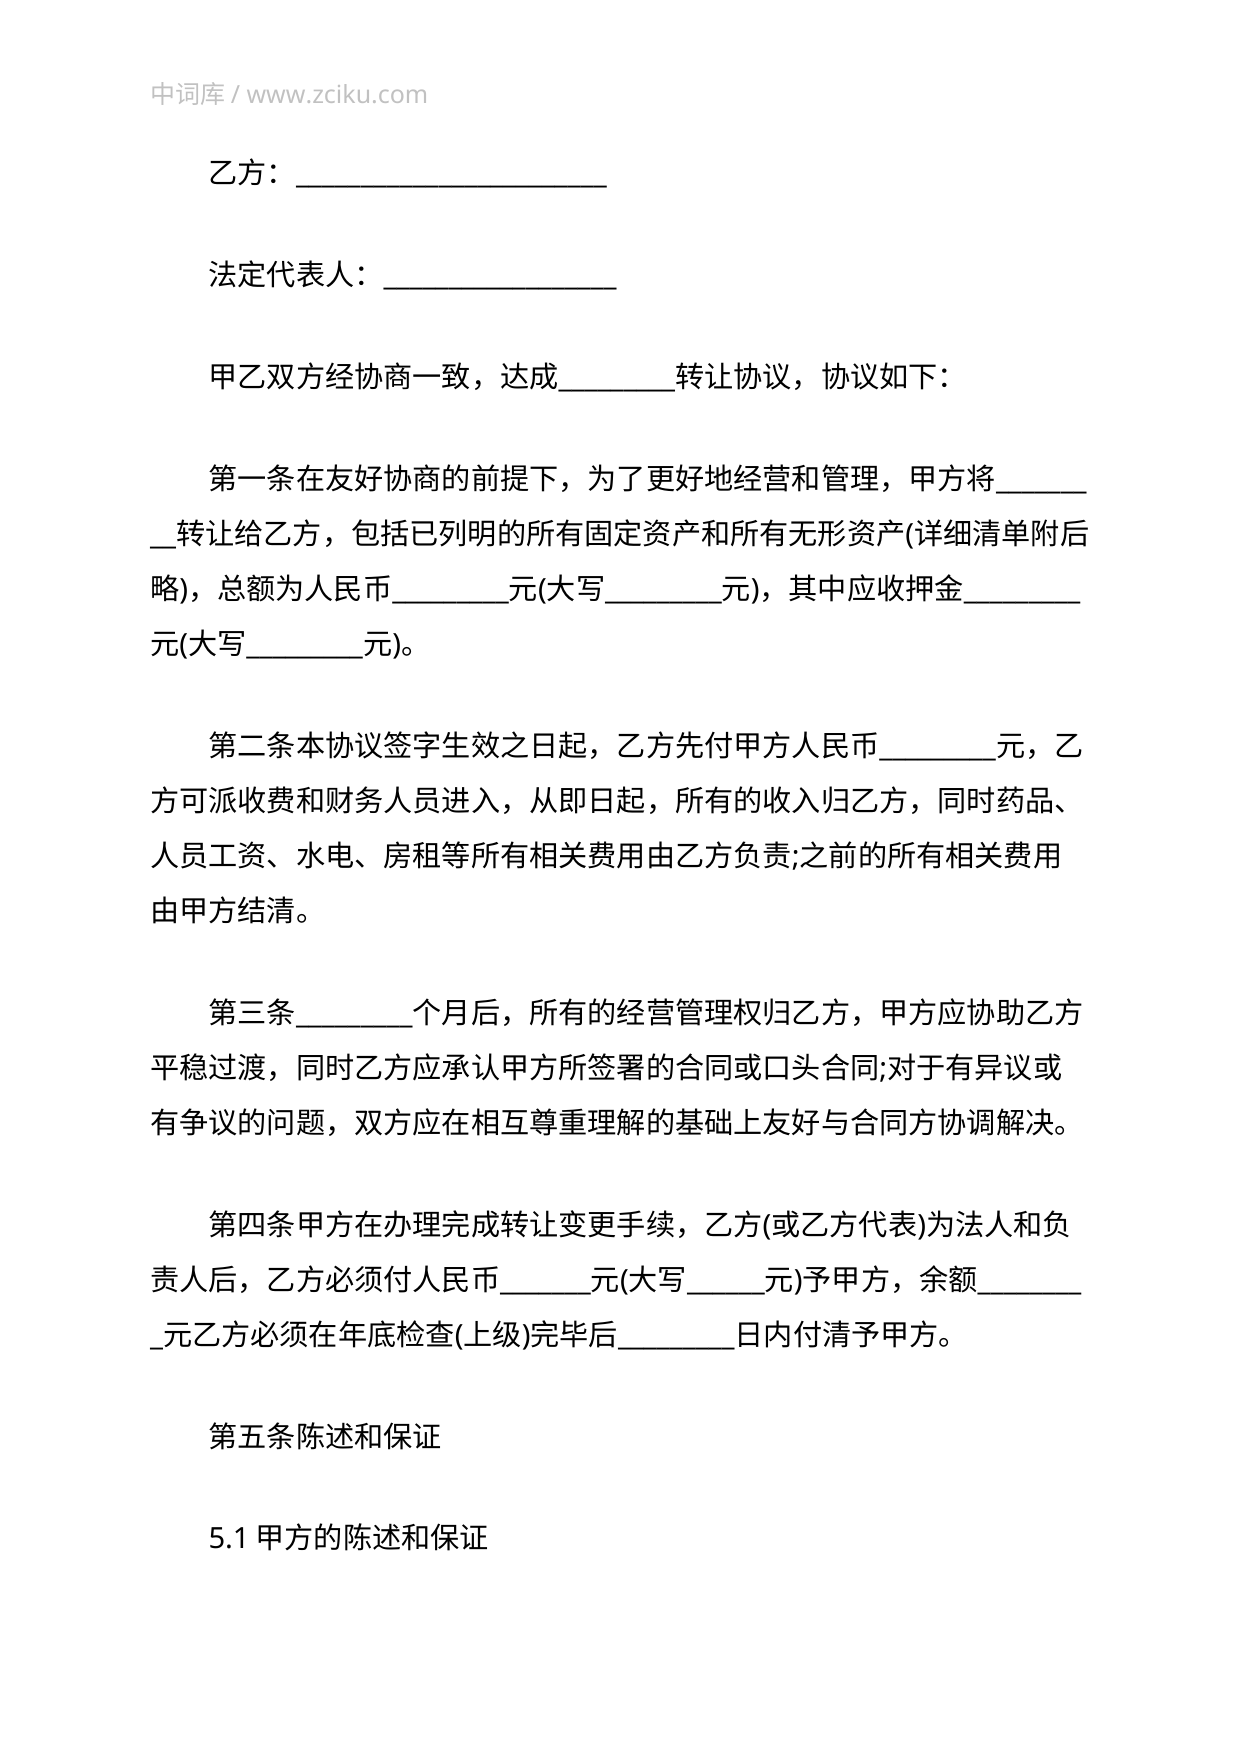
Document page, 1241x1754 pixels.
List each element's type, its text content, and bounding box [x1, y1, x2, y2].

text 第三条_________个月后，所有的经营管理权归乙方，甲方应协助乙方平稳过渡，同时乙方应承认甲方所签署的合同或口头合同;对于有异议或有争议的问题，双方应在相互尊重理解的基础上友好与合同方协调解决。 [150, 989, 1090, 1142]
text 第五条陈述和保证 [150, 1413, 1090, 1456]
text 甲乙双方经协商一致，达成_________转让协议，协议如下： [150, 354, 1090, 396]
text 第二条本协议签字生效之日起，乙方先付甲方人民币_________元，乙方可派收费和财务人员进入，从即日起，所有的收入归乙方，同时药品、人员工资、水电、房租等所有相关费用由乙方负责;之前的所有相关费用由甲方结清。 [150, 723, 1090, 930]
text 第四条甲方在办理完成转让变更手续，乙方(或乙方代表)为法人和负责人后，乙方必须付人民币_______元(大写______元)予甲方，余额_________元乙方必须在年底检查(上级)完毕后_________日内付清予甲方。 [150, 1201, 1090, 1354]
text 第一条在友好协商的前提下，为了更好地经营和管理，甲方将_________转让给乙方，包括已列明的所有固定资产和所有无形资产(详细清单附后略)，总额为人民币_________元(大写_________元)，其中应收押金_________元(大写_________元)。 [150, 456, 1090, 663]
text 5.1甲方的陈述和保证 [150, 1515, 1090, 1557]
text 乙方：________________________ [150, 150, 1090, 192]
text 法定代表人：__________________ [150, 252, 1090, 294]
